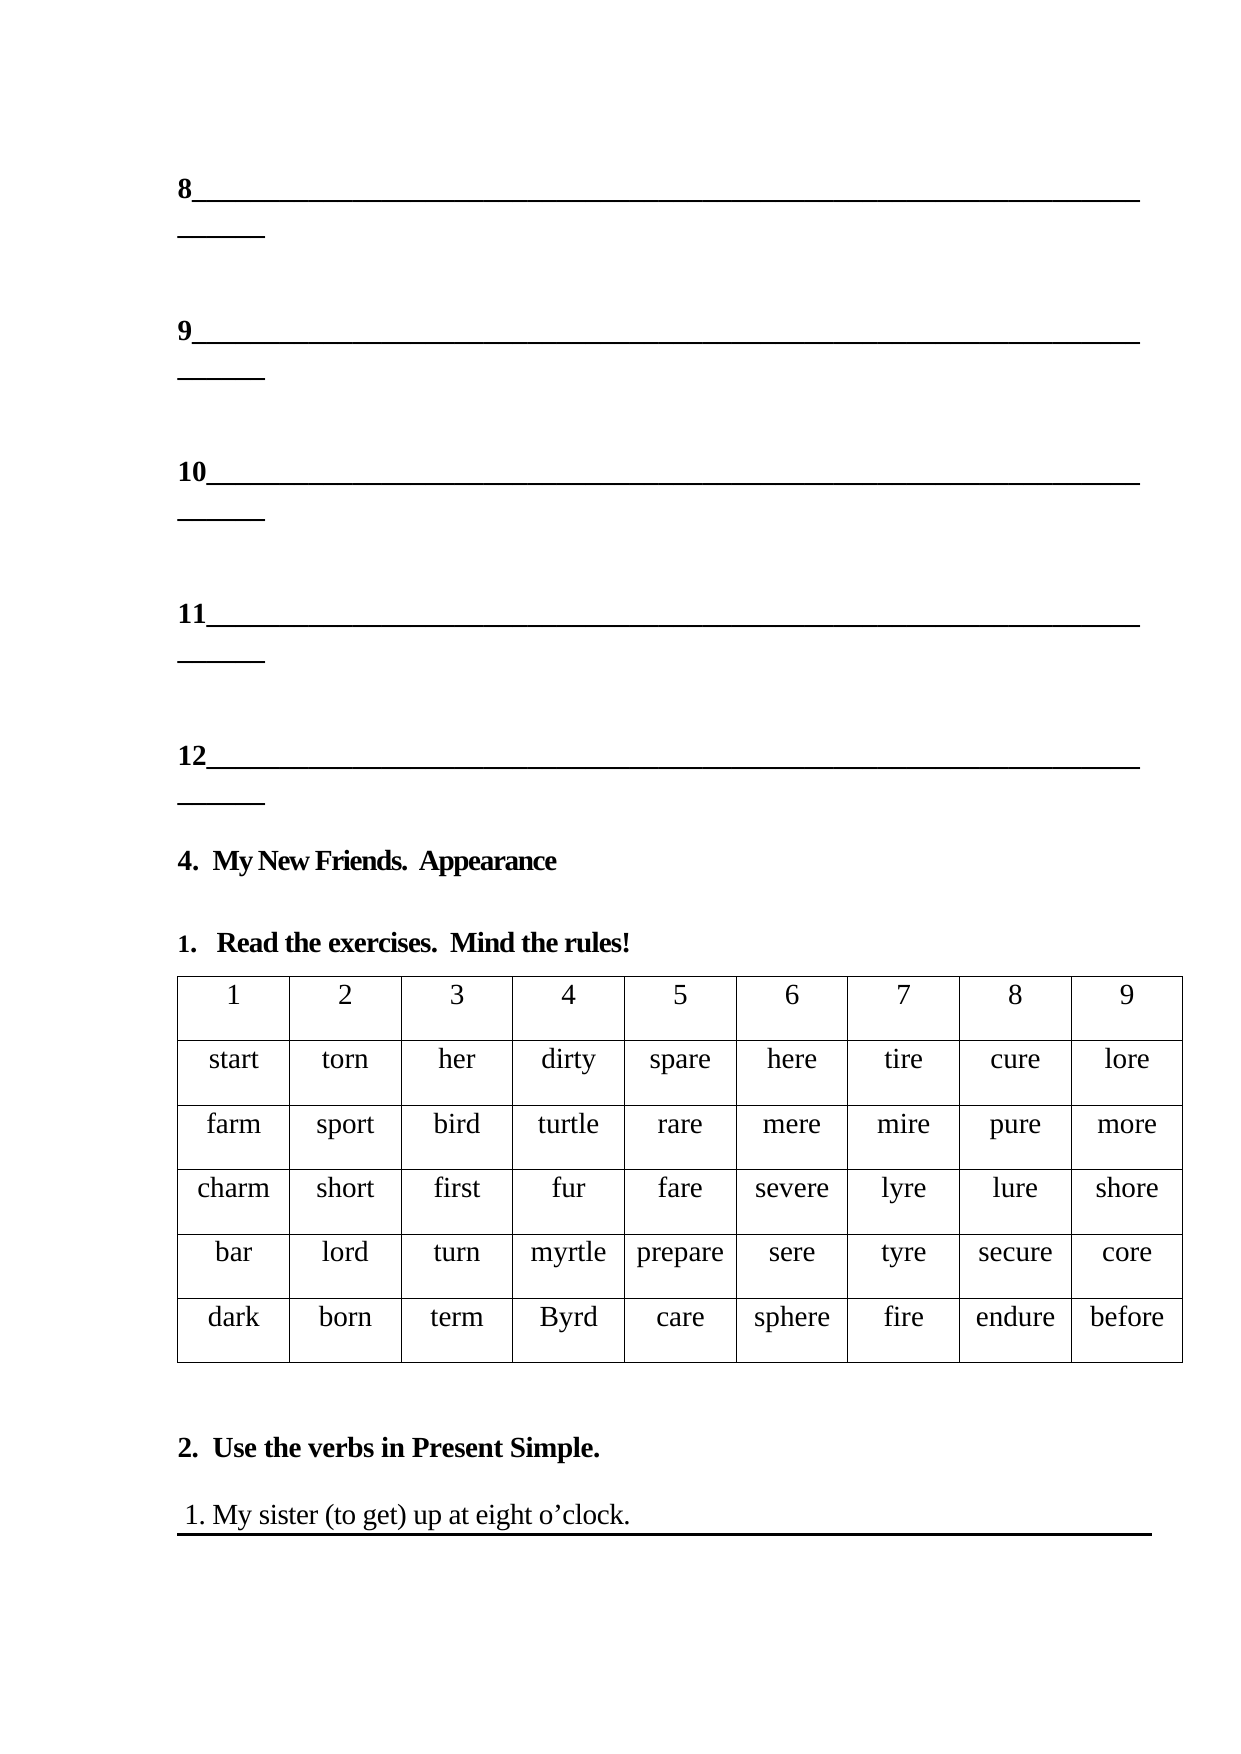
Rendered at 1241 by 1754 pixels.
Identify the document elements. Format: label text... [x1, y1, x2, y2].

table_cell turn [402, 1235, 512, 1298]
table_header 3 [402, 977, 512, 1040]
table_cell prepare [625, 1235, 736, 1298]
table_cell tire [848, 1041, 959, 1105]
table_header 8 [960, 977, 1071, 1040]
table_cell start [178, 1041, 289, 1105]
table_header 6 [737, 977, 847, 1040]
table_cell more [1072, 1106, 1182, 1169]
table_cell sport [290, 1106, 401, 1169]
text 9_______________________________________________________________________ [177, 313, 1152, 382]
table_cell severe [737, 1170, 847, 1233]
table_cell mire [848, 1106, 959, 1169]
table_header 4 [513, 977, 624, 1040]
subtitle 1. Read the exercises. Mind the rules! [177, 926, 1152, 959]
table_cell dark [178, 1299, 289, 1362]
table_cell first [402, 1170, 512, 1233]
text 11______________________________________________________________________ [177, 596, 1152, 666]
table_header 1 [178, 977, 289, 1040]
text 8_______________________________________________________________________ [177, 171, 1152, 241]
text 12______________________________________________________________________ [177, 738, 1152, 808]
table_cell endure [960, 1299, 1071, 1362]
table_cell torn [290, 1041, 401, 1105]
table_cell fire [848, 1299, 959, 1362]
text 4. My New Friends. Appearance [177, 843, 1152, 876]
table_cell charm [178, 1170, 289, 1233]
table_header 5 [625, 977, 736, 1040]
table_cell pure [960, 1106, 1071, 1169]
text 10______________________________________________________________________ [177, 454, 1152, 524]
table_cell bar [178, 1235, 289, 1298]
table_cell here [737, 1041, 847, 1105]
table_cell term [402, 1299, 512, 1362]
table_cell sphere [737, 1299, 847, 1362]
table_cell fare [625, 1170, 736, 1233]
table_cell sere [737, 1235, 847, 1298]
table_header 2 [290, 977, 401, 1040]
text 1. My sister (to get) up at eight o’clock. [177, 1497, 1152, 1533]
table_cell care [625, 1299, 736, 1362]
table_cell bird [402, 1106, 512, 1169]
table_cell her [402, 1041, 512, 1105]
table_cell cure [960, 1041, 1071, 1105]
table_cell lure [960, 1170, 1071, 1233]
table_cell farm [178, 1106, 289, 1169]
table_cell short [290, 1170, 401, 1233]
table_cell Byrd [513, 1299, 624, 1362]
table_cell spare [625, 1041, 736, 1105]
table_cell myrtle [513, 1235, 624, 1298]
table_cell fur [513, 1170, 624, 1233]
table_cell turtle [513, 1106, 624, 1169]
table_cell born [290, 1299, 401, 1362]
table_cell shore [1072, 1170, 1182, 1233]
table_cell mere [737, 1106, 847, 1169]
table_cell lord [290, 1235, 401, 1298]
table_header 7 [848, 977, 959, 1040]
table_cell core [1072, 1235, 1182, 1298]
table_header 9 [1072, 977, 1182, 1040]
table_cell rare [625, 1106, 736, 1169]
table_cell tyre [848, 1235, 959, 1298]
table_cell dirty [513, 1041, 624, 1105]
table_cell lore [1072, 1041, 1182, 1105]
text 2. Use the verbs in Present Simple. [177, 1430, 1152, 1464]
table_cell before [1072, 1299, 1182, 1362]
table_cell secure [960, 1235, 1071, 1298]
table_cell lyre [848, 1170, 959, 1233]
